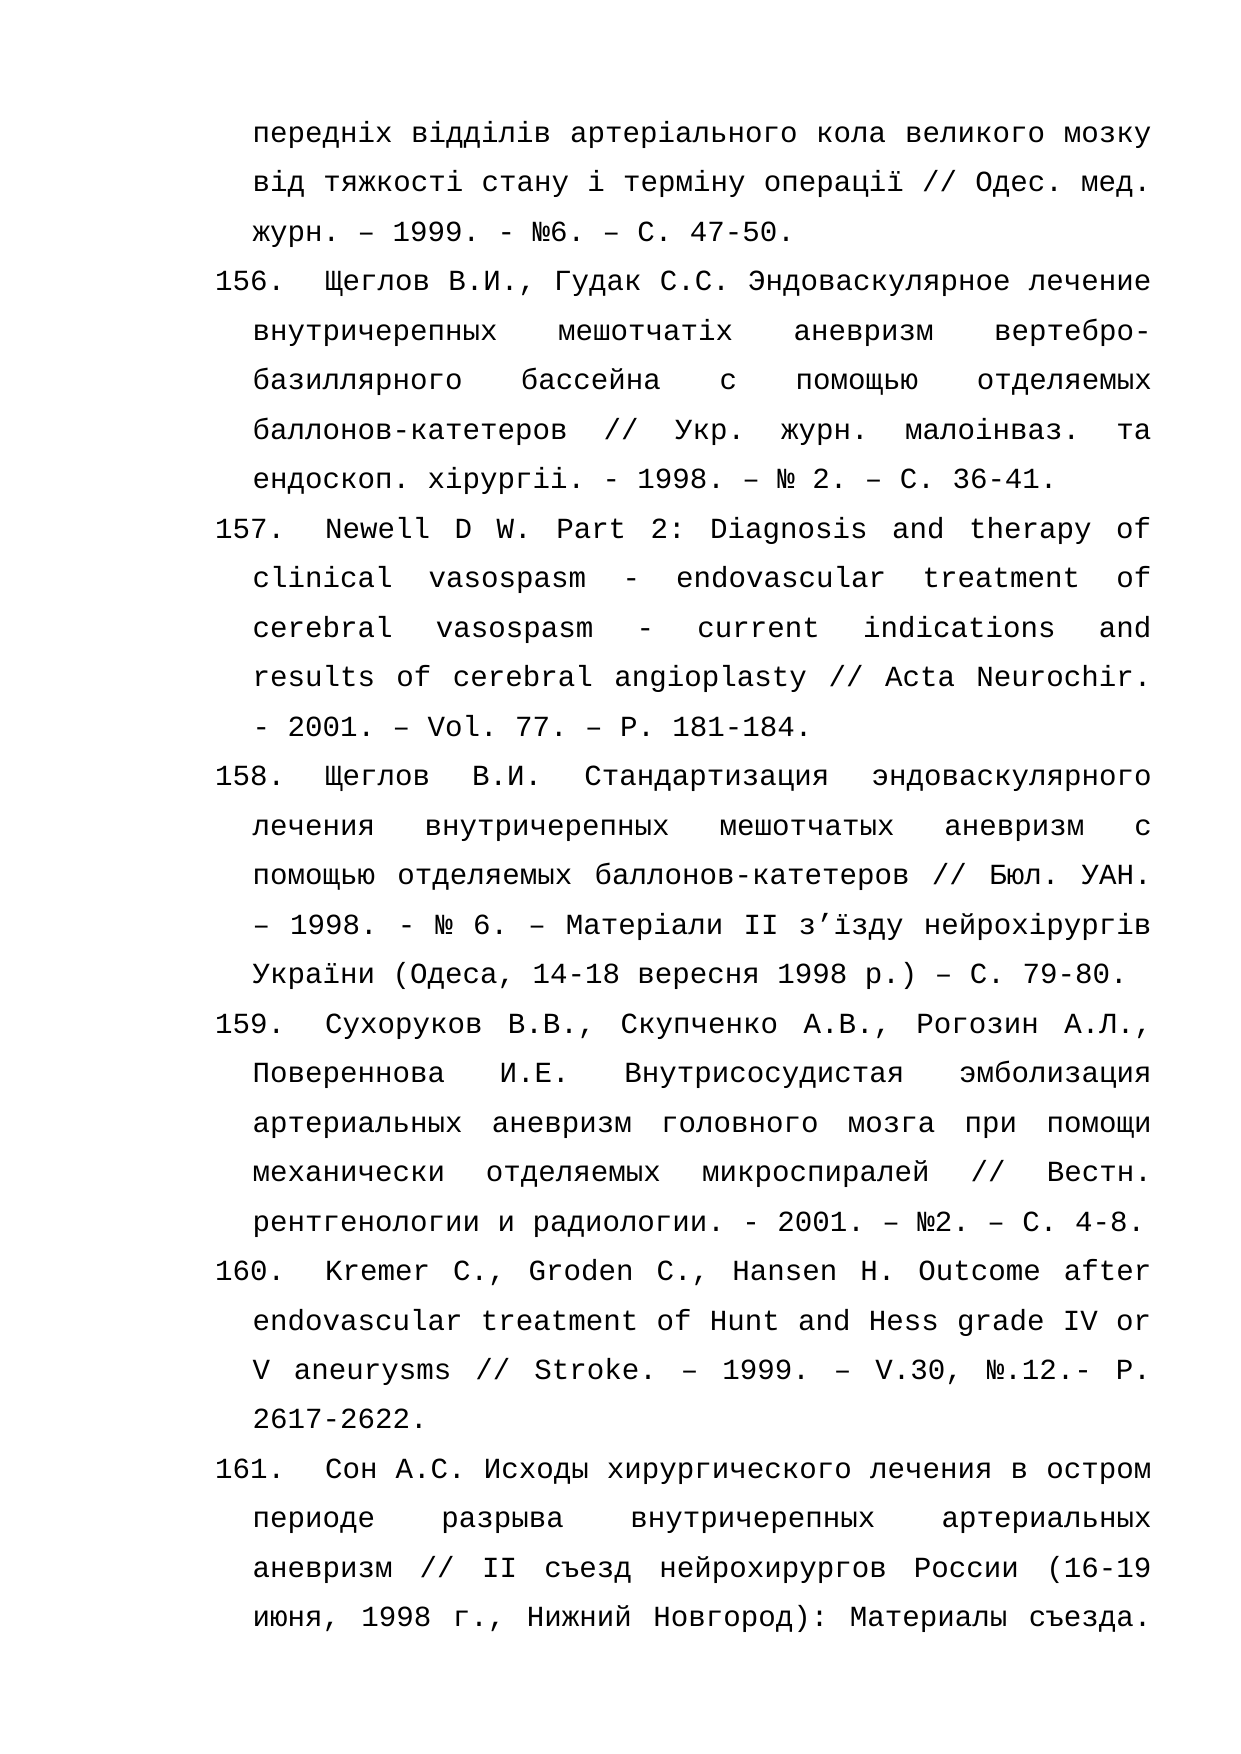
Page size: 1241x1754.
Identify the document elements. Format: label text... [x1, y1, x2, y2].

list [215, 118, 1152, 250]
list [215, 1454, 1152, 1636]
list Сухоруков В.В., Скупченко А.В., Рогозин А.Л., Повереннова И.Е. Внутрисосудистая эмболизация артериальных аневризм головного мозга при помощи механически отделяемых микроспиралей // Вестн. рентгенологии и радиологии. - 2001. – №2. – C. 4-8. [215, 1009, 1152, 1240]
list Щеглов В.И. Стандартизация эндоваскулярного лечения внутричерепных мешотчатых аневризм с помощью отделяемых баллонов-катетеров // Бюл. УАН. – 1998. - № 6. – Матеріали II з’їзду нейрохірургів України (Одеса, 14-18 вересня 1998 р.) – С. 79-80. [215, 761, 1152, 992]
list Newell D W. Part 2: Diagnosis and therapy of clinical vasospasm - endovascular treatment of cerebral vasospasm - current indications and results of cerebral angioplasty // Acta Neurochir. - 2001. – Vol. 77. – P. 181-184. [215, 514, 1152, 745]
list Kremer C., Groden C., Hansen H. Outcome after endovascular treatment of Hunt and Hess grade IV or V aneurysms // Stroke. – 1999. – V.30, №.12.- P. 2617-2622. [215, 1256, 1152, 1438]
list Щеглов В.И., Гудак С.С. Эндоваскулярное лечение внутричерепных мешотчатіх аневризм вертебро-базиллярного бассейна с помощью отделяемых баллонов-катетеров // Укр. журн. малоінваз. та ендоскоп. хірургіі. - 1998. – № 2. – С. 36-41. [215, 267, 1152, 497]
